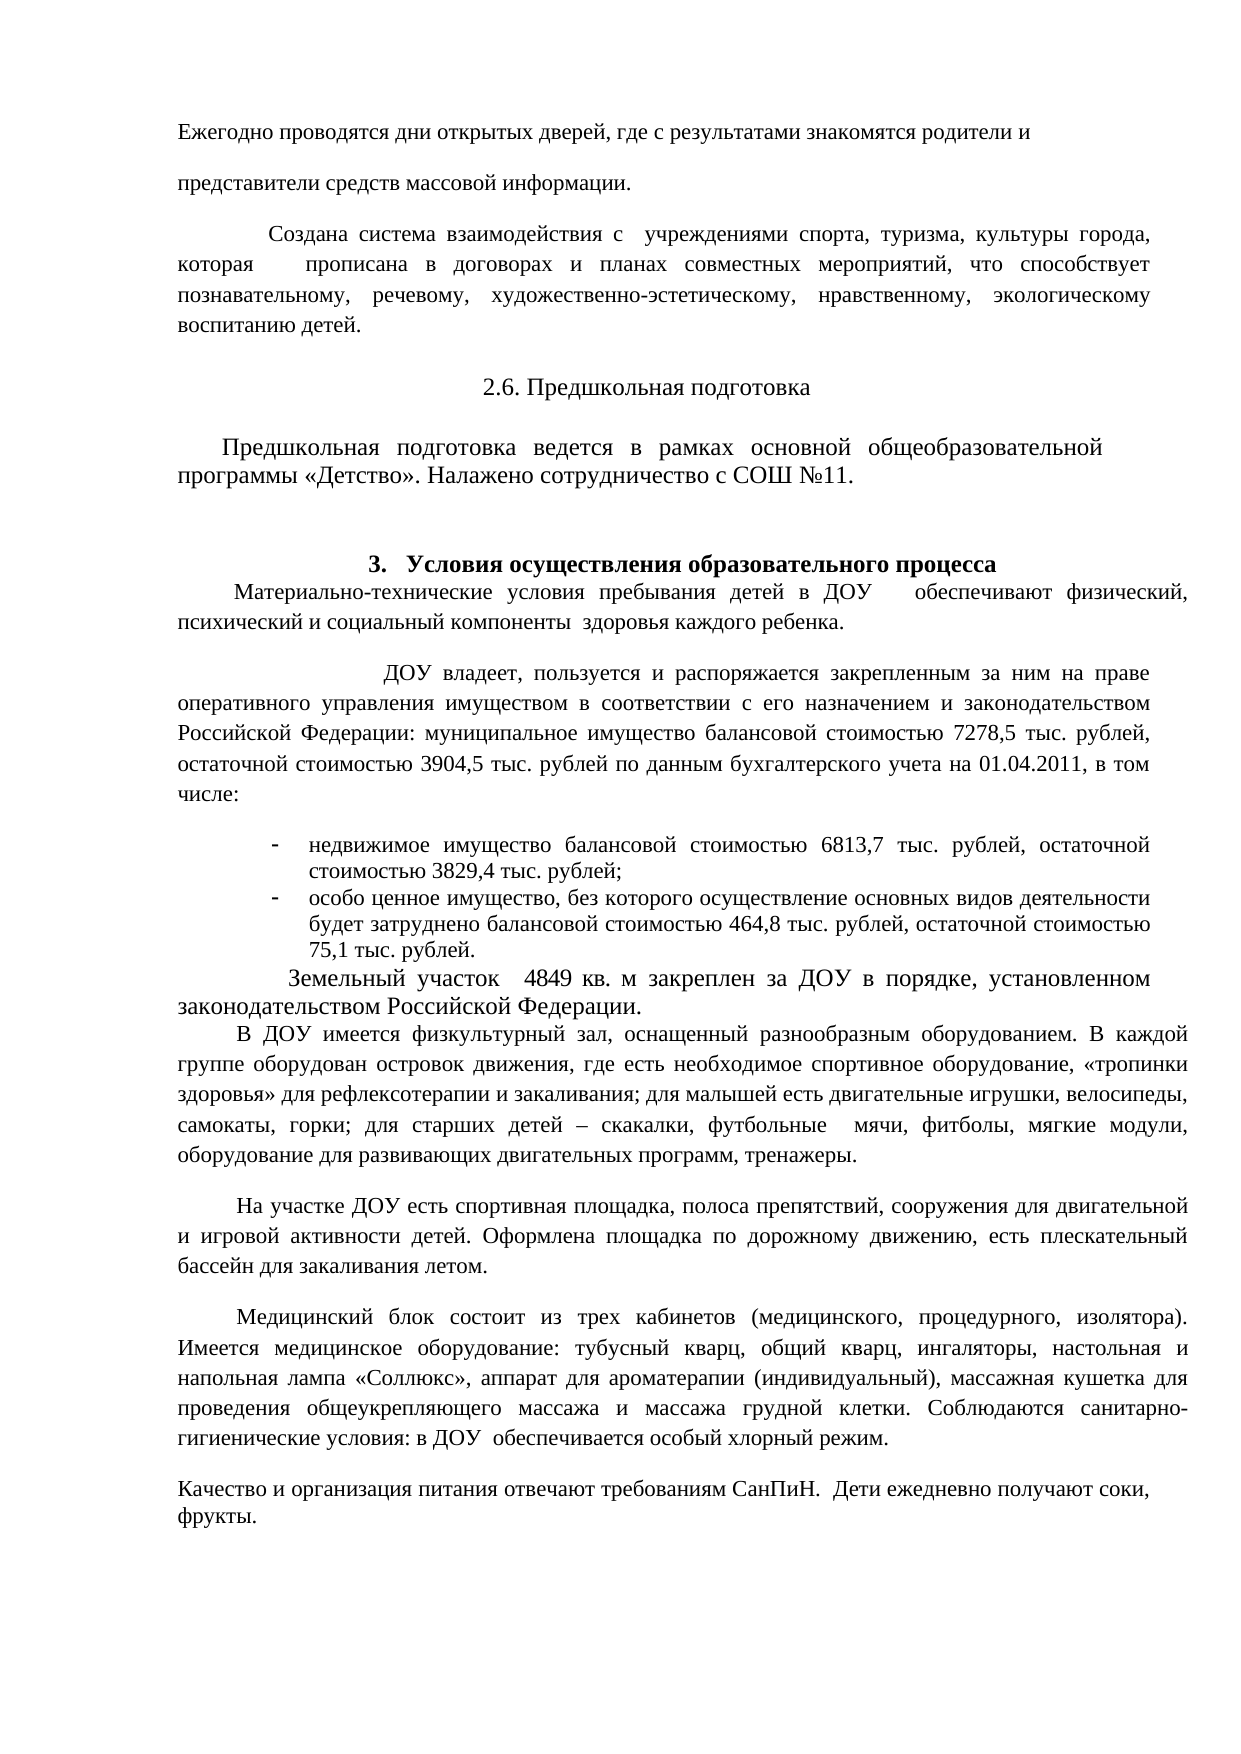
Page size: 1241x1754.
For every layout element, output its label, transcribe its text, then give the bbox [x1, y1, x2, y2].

text Качество и организация питания отвечают требованиям СанПиН. Дети ежедневно получают соки, фрукты. [177, 1475, 1152, 1528]
text ДОУ владеет, пользуется и распоряжается закрепленным за ним на праве оперативного управления имуществом в соответствии с его назначением и законодательством Российской Федерации: муниципальное имущество балансовой стоимостью 7278,5 тыс. рублей, остаточной стоимостью 3904,5 тыс. рублей по данным бухгалтерского учета на 01.04.2011, в том числе: [177, 659, 1152, 806]
text 2.6. Предшкольная подготовка [142, 372, 1152, 401]
list особо ценное имущество, без которого осуществление основных видов деятельности будет затруднено балансовой стоимостью 464,8 тыс. рублей, остаточной стоимостью 75,1 тыс. рублей. [271, 883, 1152, 963]
list Условия осуществления образовательного процесса [261, 549, 1104, 578]
text В ДОУ имеется физкультурный зал, оснащенный разнообразным оборудованием. В каждой группе оборудован островок движения, где есть необходимое спортивное оборудование, «тропинки здоровья» для рефлексотерапии и закаливания; для малышей есть двигательные игрушки, велосипеды, самокаты, горки; для старших детей – скакалки, футбольные мячи, фитболы, мягкие модули, оборудование для развивающих двигательных программ, тренажеры. [177, 1020, 1189, 1167]
text На участке ДОУ есть спортивная площадка, полоса препятствий, сооружения для двигательной и игровой активности детей. Оформлена площадка по дорожному движению, есть плескательный бассейн для закаливания летом. [177, 1192, 1190, 1279]
text Создана система взаимодействия с учреждениями спорта, туризма, культуры города, которая прописана в договорах и планах совместных мероприятий, что способствует познавательному, речевому, художественно-эстетическому, нравственному, экологическому воспитанию детей. [177, 220, 1152, 337]
text представители средств массовой информации. [177, 169, 1152, 196]
text Медицинский блок состоит из трех кабинетов (медицинского, процедурного, изолятора). Имеется медицинское оборудование: тубусный кварц, общий кварц, ингаляторы, настольная и напольная лампа «Соллюкс», аппарат для ароматерапии (индивидуальный), массажная кушетка для проведения общеукрепляющего массажа и массажа грудной клетки. Соблюдаются санитарно-гигиенические условия: в ДОУ обеспечивается особый хлорный режим. [177, 1303, 1190, 1451]
text Предшкольная подготовка ведется в рамках основной общеобразовательной программы «Детство». Налажено сотрудничество с СОШ №11. [177, 432, 1104, 489]
text Материально-технические условия пребывания детей в ДОУ обеспечивают физический, психический и социальный компоненты здоровья каждого ребенка. [177, 578, 1190, 634]
text Земельный участок 4849 кв. м закреплен за ДОУ в порядке, установленном законодательством Российской Федерации. [142, 963, 1152, 1020]
list недвижимое имущество балансовой стоимостью 6813,7 тыс. рублей, остаточной стоимостью 3829,4 тыс. рублей; [271, 831, 1152, 883]
text Ежегодно проводятся дни открытых дверей, где с результатами знакомятся родители и [177, 118, 1152, 144]
